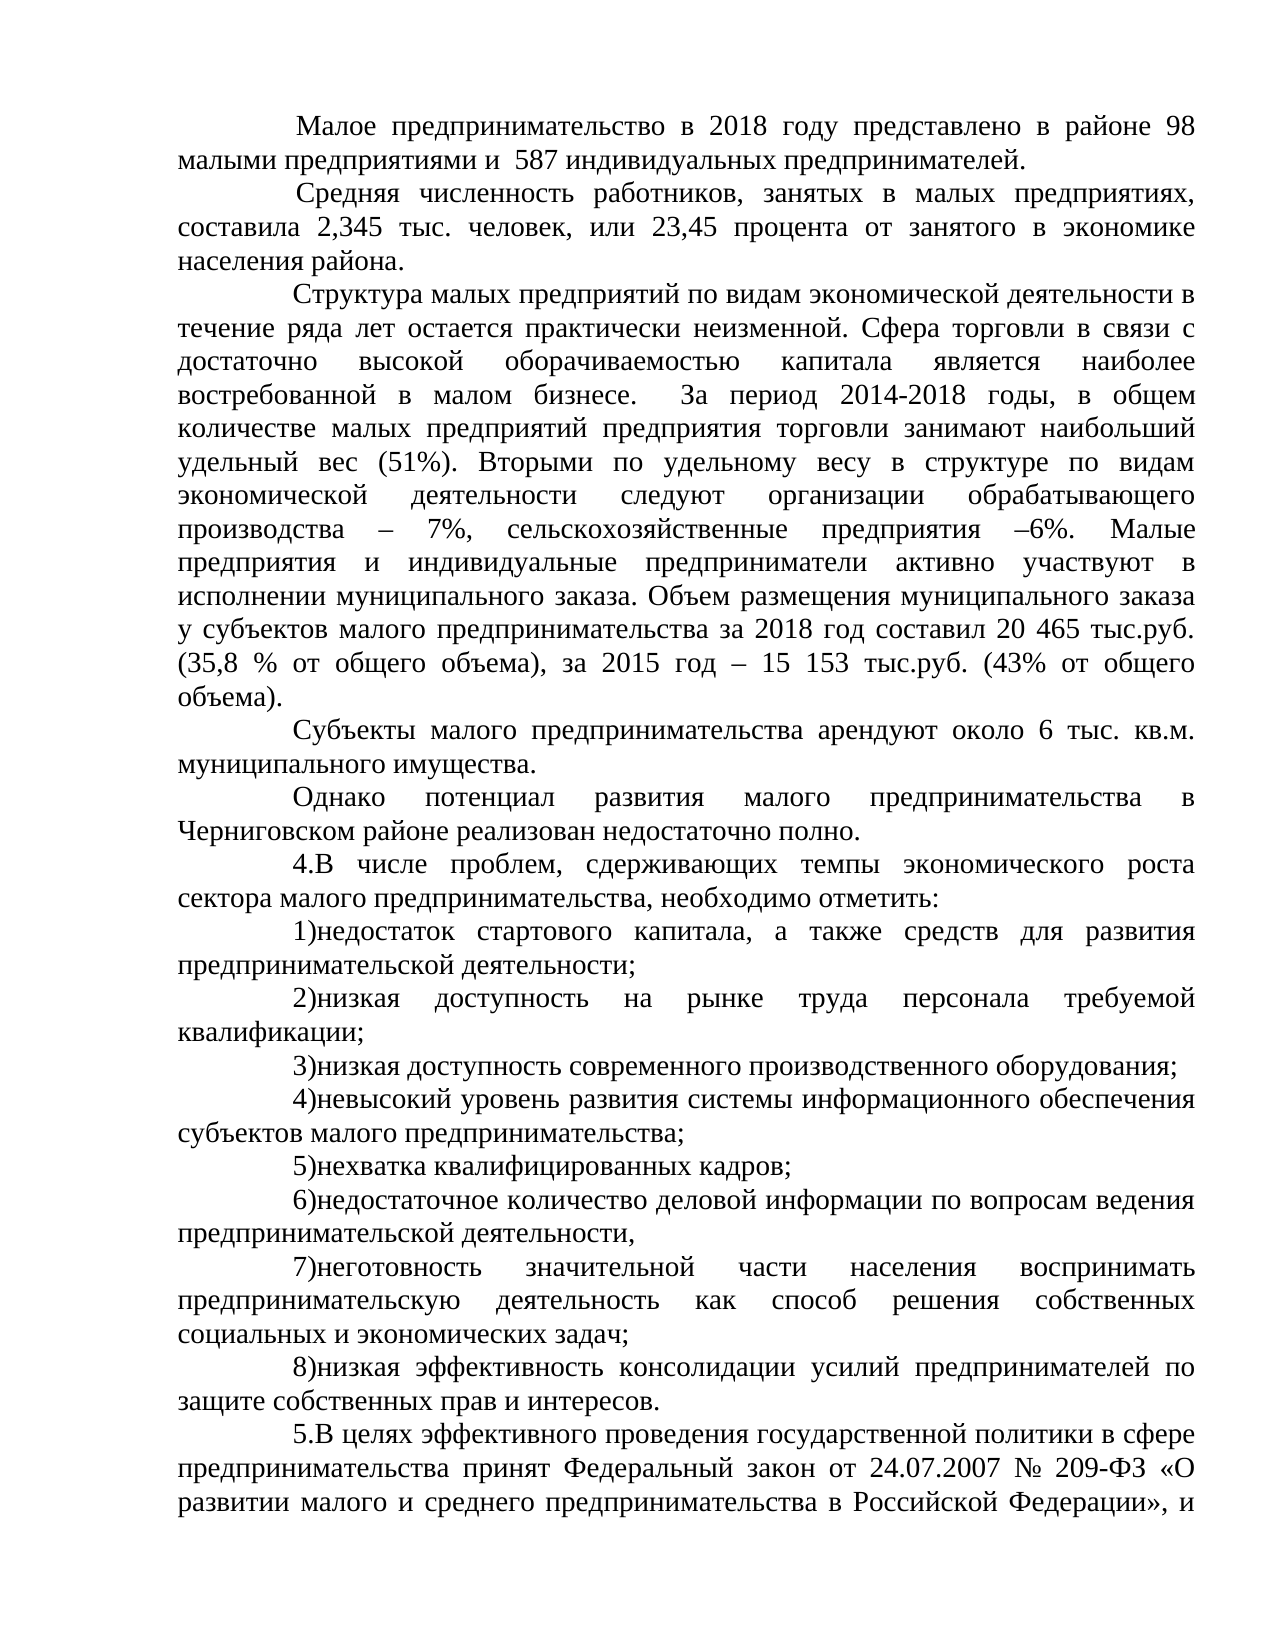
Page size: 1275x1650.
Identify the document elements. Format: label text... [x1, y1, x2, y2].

text 8)низкая эффективность консолидации усилий предпринимателей по защите собственных прав и интересов. [177, 1349, 1196, 1417]
text 4)невысокий уровень развития системы информационного обеспечения субъектов малого предпринимательства; [177, 1081, 1196, 1148]
text 2)низкая доступность на рынке труда персонала требуемой квалификации; [177, 981, 1196, 1048]
text 5)нехватка квалифицированных кадров; [177, 1148, 1196, 1182]
text 3)низкая доступность современного производственного оборудования; [177, 1048, 1196, 1081]
text Однако потенциал развития малого предпринимательства в Черниговском районе реализован недостаточно полно. [177, 779, 1196, 846]
text 1)недостаток стартового капитала, а также средств для развития предпринимательской деятельности; [177, 913, 1196, 981]
text Субъекты малого предпринимательства арендуют около 6 тыс. кв.м. муниципального имущества. [177, 712, 1196, 779]
text Средняя численность работников, занятых в малых предприятиях, составила 2,345 тыс. человек, или 23,45 процента от занятого в экономике населения района. [177, 176, 1196, 276]
text 4.В числе проблем, сдерживающих темпы экономического роста сектора малого предпринимательства, необходимо отметить: [177, 846, 1196, 913]
text 6)недостаточное количество деловой информации по вопросам ведения предпринимательской деятельности, [177, 1182, 1196, 1249]
text Структура малых предприятий по видам экономической деятельности в течение ряда лет остается практически неизменной. Сфера торговли в связи с достаточно высокой оборачиваемостью капитала является наиболее востребованной в малом бизнесе. За период 2014-2018 годы, в общем количестве малых предприятий предприятия торговли занимают наибольший удельный вес (51%). Вторыми по удельному весу в структуре по видам экономической деятельности следуют организации обрабатывающего производства – 7%, сельскохозяйственные предприятия –6%. Малые предприятия и индивидуальные предприниматели активно участвуют в исполнении муниципального заказа. Объем размещения муниципального заказа у субъектов малого предпринимательства за 2018 год составил 20 465 тыс.руб. (35,8 % от общего объема), за 2015 год – 15 153 тыс.руб. (43% от общего объема). [177, 276, 1196, 712]
text Малое предпринимательство в 2018 году представлено в районе 98 малыми предприятиями и 587 индивидуальных предпринимателей. [177, 108, 1196, 176]
text 7)неготовность значительной части населения воспринимать предпринимательскую деятельность как способ решения собственных социальных и экономических задач; [177, 1249, 1196, 1349]
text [177, 1417, 1196, 1517]
